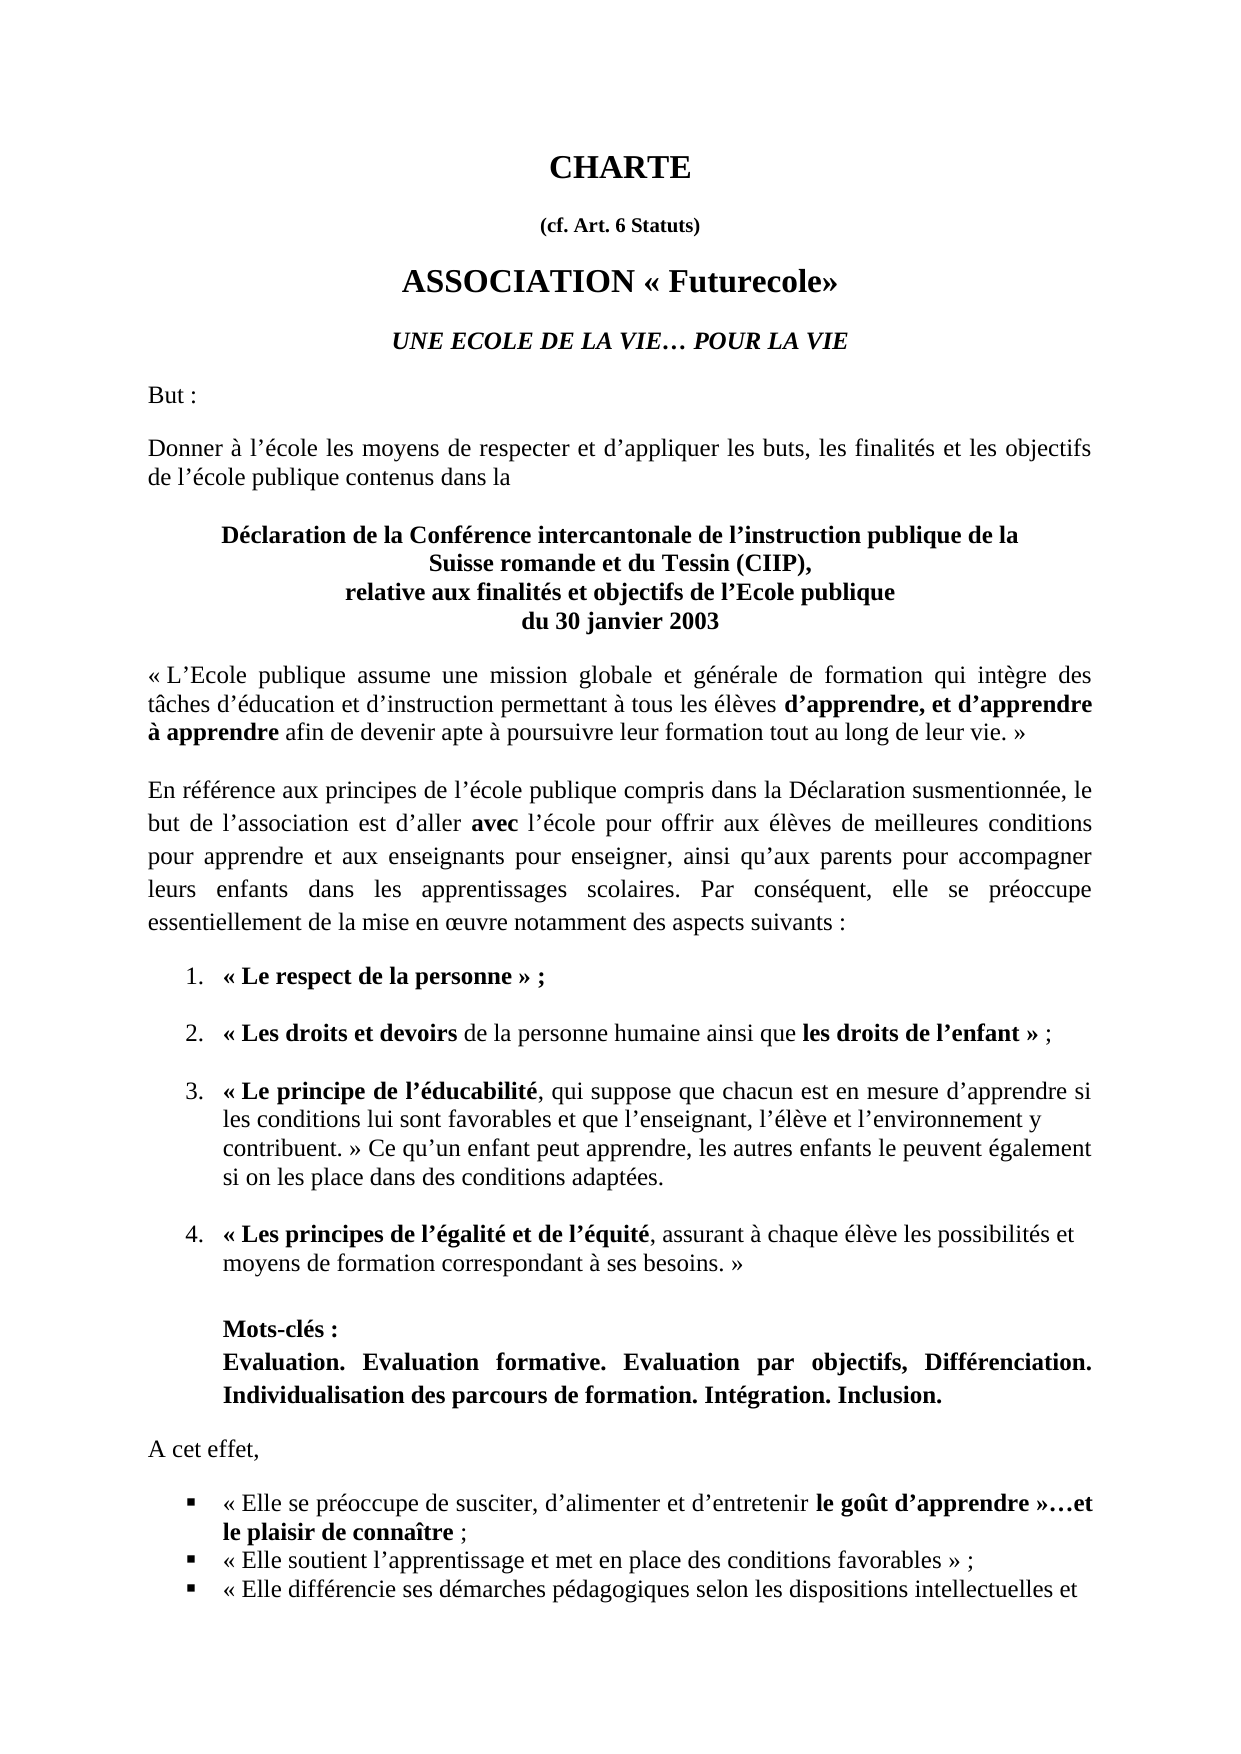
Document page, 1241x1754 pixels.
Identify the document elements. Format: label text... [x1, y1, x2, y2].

text UNE ECOLE DE LA VIE… POUR LA VIE [148, 326, 1093, 354]
list « Elle différencie ses démarches pédagogiques selon les dispositions intellectuelles et [185, 1574, 1093, 1603]
text relative aux finalités et objectifs de l’Ecole publique [148, 577, 1093, 606]
text But : [148, 380, 1093, 408]
list « Le respect de la personne » ; [185, 961, 1093, 989]
text ASSOCIATION « Futurecole» [148, 261, 1093, 299]
text En référence aux principes de l’école publique compris dans la Déclaration susmentionnée, le but de l’association est d’aller avec l’école pour offrir aux élèves de meilleures conditions pour apprendre et aux enseignants pour enseigner, ainsi qu’aux parents pour accompagner leurs enfants dans les apprentissages scolaires. Par conséquent, elle se préoccupe essentiellement de la mise en œuvre notamment des aspects suivants : [148, 775, 1093, 936]
list « Le principe de l’éducabilité, qui suppose que chacun est en mesure d’apprendre si les conditions lui sont favorables et que l’enseignant, l’élève et l’environnement y [185, 1076, 1093, 1133]
list Mots-clés : [223, 1314, 1093, 1343]
list « Elle se préoccupe de susciter, d’alimenter et d’entretenir le goût d’apprendre »…et le plaisir de connaître ; [185, 1488, 1093, 1546]
text « L’Ecole publique assume une mission globale et générale de formation qui intègre des tâches d’éducation et d’instruction permettant à tous les élèves d’apprendre, et d’apprendre à apprendre afin de devenir apte à poursuivre leur formation tout au long de leur vie. » [148, 660, 1093, 746]
text Suisse romande et du Tessin (CIIP), [148, 548, 1093, 577]
list « Les droits et devoirs de la personne humaine ainsi que les droits de l’enfant » ; [185, 1018, 1093, 1047]
list Evaluation. Evaluation formative. Evaluation par objectifs, Différenciation. Individualisation des parcours de formation. Intégration. Inclusion. [223, 1347, 1093, 1409]
text (cf. Art. 6 Statuts) [148, 212, 1093, 237]
list contribuent. » Ce qu’un enfant peut apprendre, les autres enfants le peuvent également si on les place dans des conditions adaptées. [223, 1133, 1093, 1191]
list « Elle soutient l’apprentissage et met en place des conditions favorables » ; [185, 1546, 1093, 1574]
text A cet effet, [148, 1434, 1093, 1463]
text Donner à l’école les moyens de respecter et d’appliquer les buts, les finalités et les objectifs de l’école publique contenus dans la [148, 433, 1093, 491]
list moyens de formation correspondant à ses besoins. » [223, 1248, 1093, 1277]
text Déclaration de la Conférence intercantonale de l’instruction publique de la [148, 520, 1093, 548]
text du 30 janvier 2003 [148, 606, 1093, 635]
list « Les principes de l’égalité et de l’équité, assurant à chaque élève les possibilités et [185, 1219, 1093, 1248]
text CHARTE [148, 148, 1093, 186]
